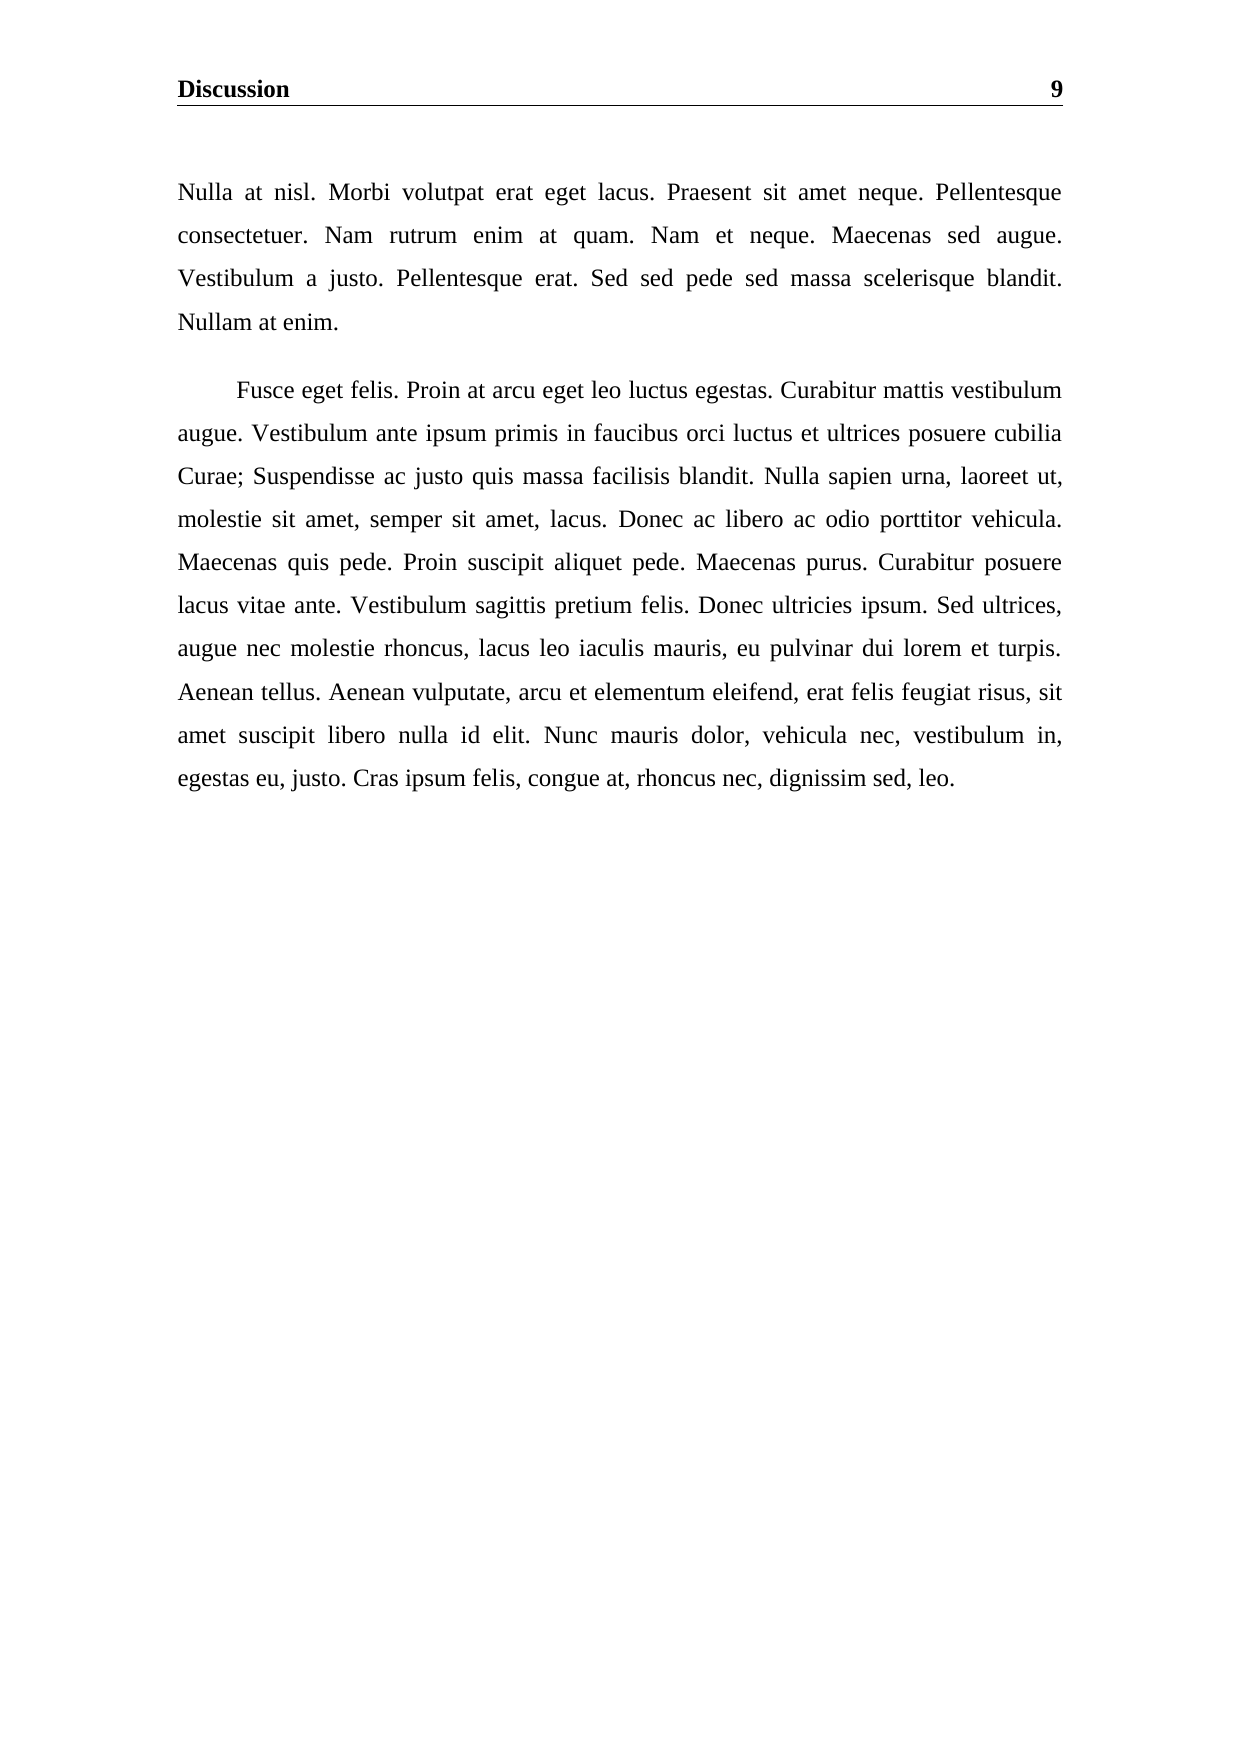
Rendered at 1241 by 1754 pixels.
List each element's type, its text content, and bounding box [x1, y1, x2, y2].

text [177, 177, 1063, 335]
text Fusce eget felis. Proin at arcu eget leo luctus egestas. Curabitur mattis vestibulum augue. Vestibulum ante ipsum primis in faucibus orci luctus et ultrices posuere cubilia Curae; Suspendisse ac justo quis massa facilisis blandit. Nulla sapien urna, laoreet ut, molestie sit amet, semper sit amet, lacus. Donec ac libero ac odio porttitor vehicula. Maecenas quis pede. Proin suscipit aliquet pede. Maecenas purus. Curabitur posuere lacus vitae ante. Vestibulum sagittis pretium felis. Donec ultricies ipsum. Sed ultrices, augue nec molestie rhoncus, lacus leo iaculis mauris, eu pulvinar dui lorem et turpis. Aenean tellus. Aenean vulputate, arcu et elementum eleifend, erat felis feugiat risus, sit amet suscipit libero nulla id elit. Nunc mauris dolor, vehicula nec, vestibulum in, egestas eu, justo. Cras ipsum felis, congue at, rhoncus nec, dignissim sed, leo. [177, 375, 1063, 792]
